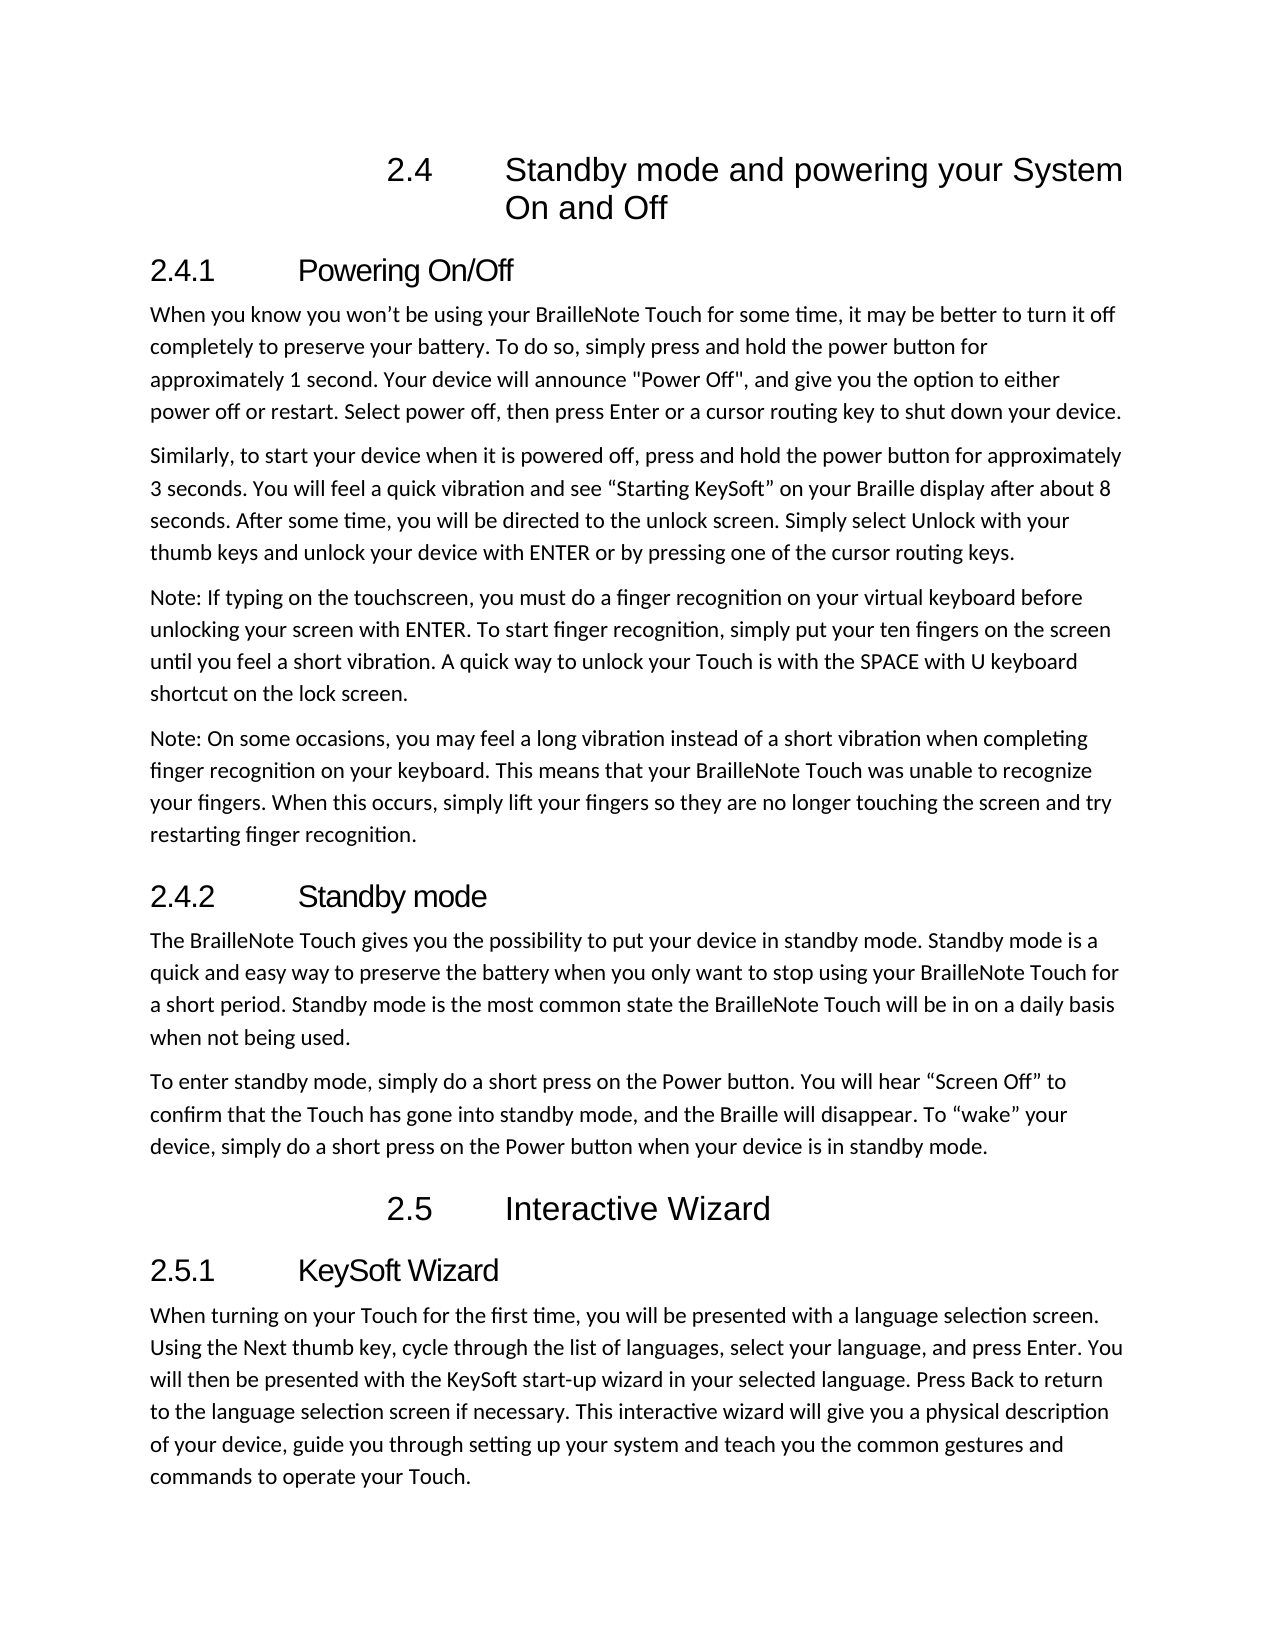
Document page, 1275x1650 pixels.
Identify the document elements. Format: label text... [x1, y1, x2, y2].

text The BrailleNote Touch gives you the possibility to put your device in standby mode. Standby mode is a quick and easy way to preserve the battery when you only want to stop using your BrailleNote Touch for a short period. Standby mode is the most common state the BrailleNote Touch will be in on a daily basis when not being used. [150, 926, 1125, 1051]
text To enter standby mode, simply do a short press on the Power button. You will hear “Screen Off” to confirm that the Touch has gone into standby mode, and the Braille will disappear. To “wake” your device, simply do a short press on the Power button when your device is in standby mode. [150, 1067, 1125, 1160]
subtitle Standby mode and powering your System On and Off [386, 150, 1125, 227]
subtitle Powering On/Off [150, 252, 1125, 288]
text Note: On some occasions, you may feel a long vibration instead of a short vibration when completing finger recognition on your keyboard. This means that your BrailleNote Touch was unable to recognize your fingers. When this occurs, simply lift your fingers so they are no longer touching the screen and try restarting finger recognition. [150, 724, 1125, 849]
subtitle KeySoft Wizard [150, 1252, 1125, 1288]
subtitle Standby mode [150, 878, 1125, 914]
text When turning on your Touch for the first time, you will be presented with a language selection screen. Using the Next thumb key, cycle through the list of languages, select your language, and press Enter. You will then be presented with the KeySoft start-up wizard in your selected language. Press Back to return to the language selection screen if necessary. This interactive wizard will give you a physical description of your device, guide you through setting up your system and teach you the common gestures and commands to operate your Touch. [150, 1301, 1125, 1490]
text Similarly, to start your device when it is powered off, press and hold the power button for approximately 3 seconds. You will feel a quick vibration and see “Starting KeySoft” on your Braille display after about 8 seconds. After some time, you will be directed to the unlock screen. Simply select Unlock with your thumb keys and unlock your device with ENTER or by pressing one of the cursor routing keys. [150, 442, 1125, 566]
text When you know you won’t be using your BrailleNote Touch for some time, it may be better to turn it off completely to preserve your battery. To do so, simply press and hold the power button for approximately 1 second. Your device will announce "Power Off", and give you the option to either power off or restart. Select power off, then press Enter or a cursor routing key to shut down your device. [150, 300, 1125, 425]
text Note: If typing on the touchscreen, you must do a finger recognition on your virtual keyboard before unlocking your screen with ENTER. To start finger recognition, simply put your ten fingers on the screen until you feel a short vibration. A quick way to unlock your Touch is with the SPACE with U keyboard shortcut on the lock screen. [150, 583, 1125, 707]
subtitle Interactive Wizard [386, 1189, 1125, 1227]
